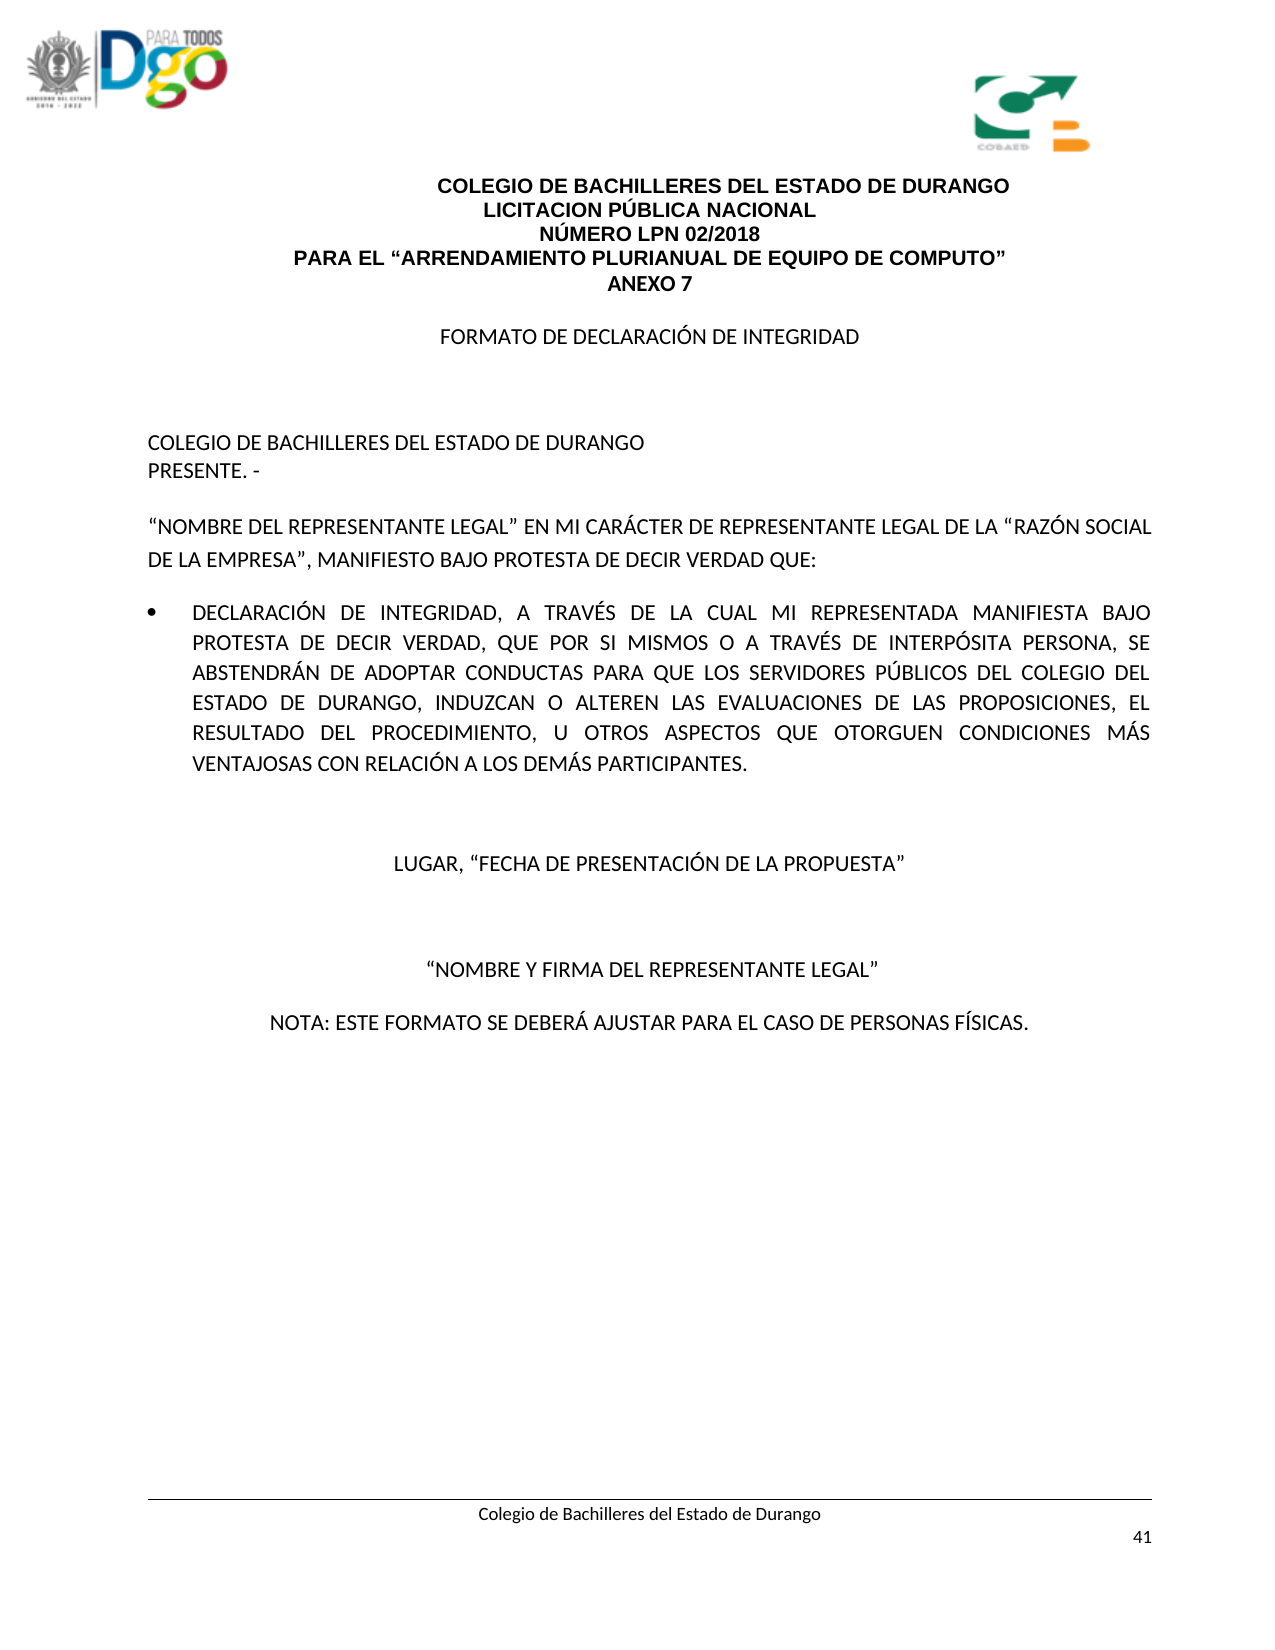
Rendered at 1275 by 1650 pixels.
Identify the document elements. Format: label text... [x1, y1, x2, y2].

picture [969, 73, 1137, 174]
text NOTA: ESTE FORMATO SE DEBERÁ AJUSTAR PARA EL CASO DE PERSONAS FÍSICAS. [148, 1008, 1152, 1036]
text “NOMBRE DEL REPRESENTANTE LEGAL” EN MI CARÁCTER DE REPRESENTANTE LEGAL DE LA “RAZÓN SOCIAL DE LA EMPRESA”, MANIFIESTO BAJO PROTESTA DE DECIR VERDAD QUE: [148, 512, 1152, 573]
text LUGAR, “FECHA DE PRESENTACIÓN DE LA PROPUESTA” [148, 849, 1152, 877]
text ANEXO 7 [148, 269, 1152, 297]
list DECLARACIÓN DE INTEGRIDAD, A TRAVÉS DE LA CUAL MI REPRESENTADA MANIFIESTA BAJO PROTESTA DE DECIR VERDAD, QUE POR SI MISMOS O A TRAVÉS DE INTERPÓSITA PERSONA, SE ABSTENDRÁN DE ADOPTAR CONDUCTAS PARA QUE LOS SERVIDORES PÚBLICOS DEL COLEGIO DEL ESTADO DE DURANGO, INDUZCAN O ALTEREN LAS EVALUACIONES DE LAS PROPOSICIONES, EL RESULTADO DEL PROCEDIMIENTO, U OTROS ASPECTOS QUE OTORGUEN CONDICIONES MÁS VENTAJOSAS CON RELACIÓN A LOS DEMÁS PARTICIPANTES. [148, 598, 1152, 777]
text COLEGIO DE BACHILLERES DEL ESTADO DE DURANGO [148, 428, 1152, 456]
picture [20, 26, 235, 114]
text PRESENTE. - [148, 456, 1152, 484]
text “NOMBRE Y FIRMA DEL REPRESENTANTE LEGAL” [148, 955, 1152, 983]
text FORMATO DE DECLARACIÓN DE INTEGRIDAD [148, 322, 1152, 350]
